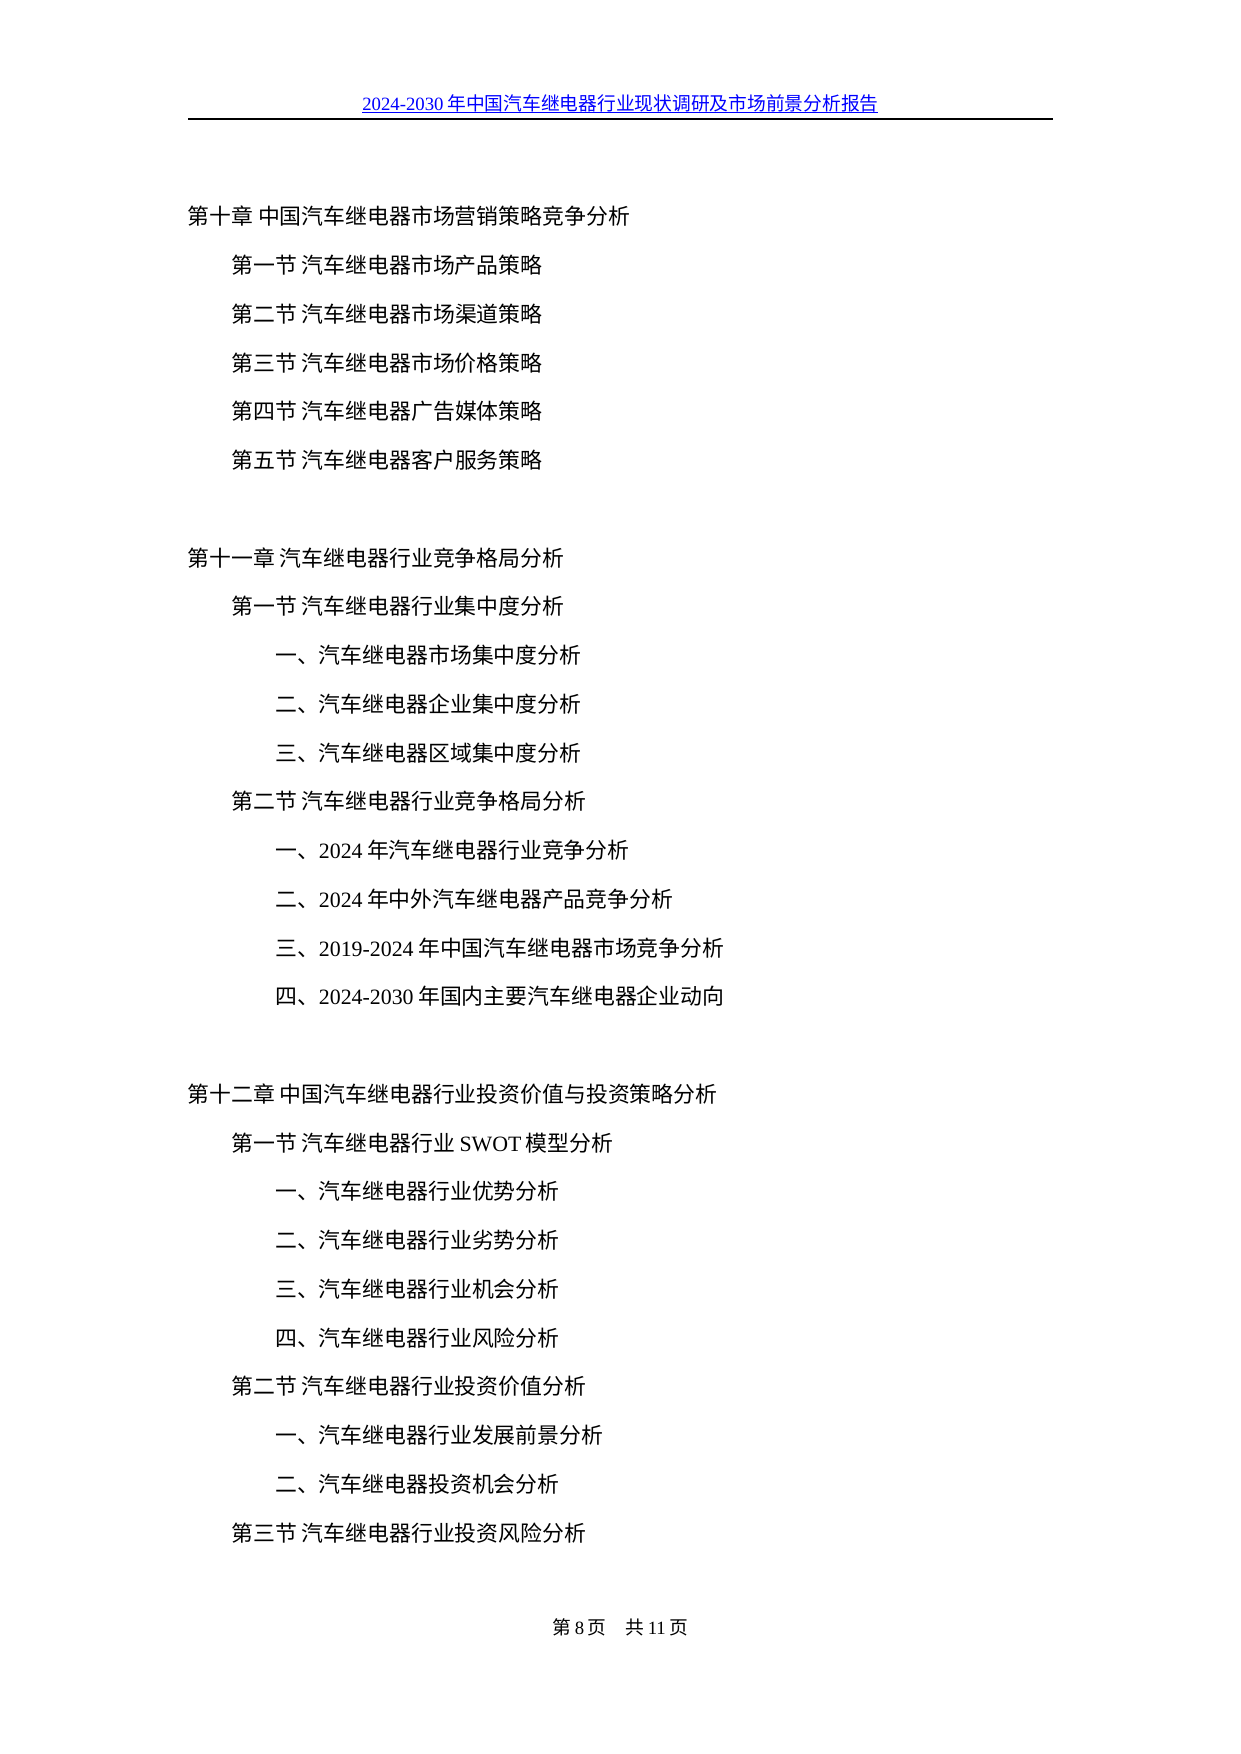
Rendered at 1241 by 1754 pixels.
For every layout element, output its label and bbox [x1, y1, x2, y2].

text [187, 150, 1053, 1548]
